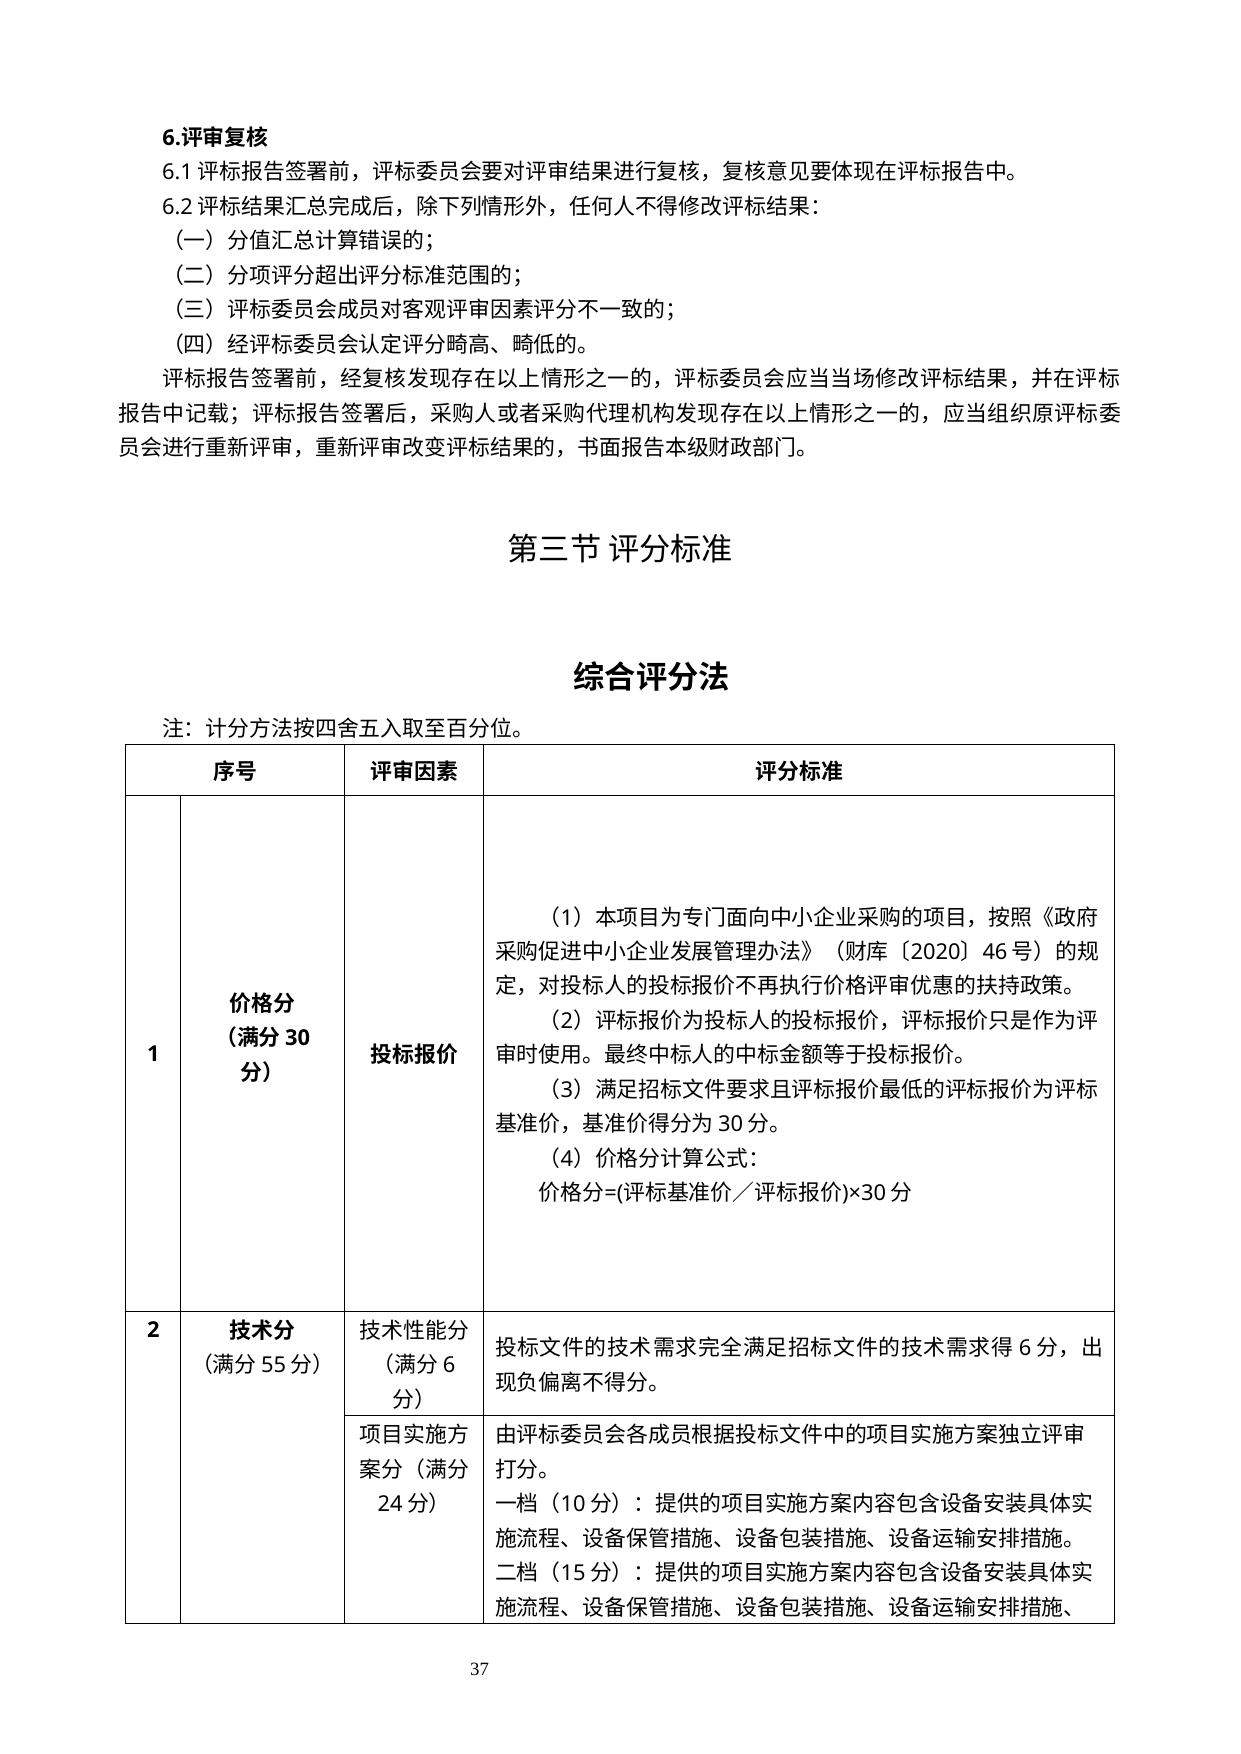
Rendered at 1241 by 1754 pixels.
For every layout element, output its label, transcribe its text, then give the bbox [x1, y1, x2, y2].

table_cell 项目实施方案分（满分 24分） [345, 1416, 483, 1623]
table_cell 投标文件的技术需求完全满足招标文件的技术需求得6分，出现负偏离不得分。 [484, 1312, 1114, 1415]
text 6.1评标报告签署前，评标委员会要对评审结果进行复核，复核意见要体现在评标报告中。 [118, 153, 1122, 187]
table_header 序号 [126, 745, 344, 795]
table_cell 技术分 （满分55分） [181, 1312, 344, 1623]
text （三）评标委员会成员对客观评审因素评分不一致的； [118, 291, 1122, 325]
table_cell 技术性能分（满分6分） [345, 1312, 483, 1415]
table_cell 2 [126, 1312, 180, 1623]
text （四）经评标委员会认定评分畸高、畸低的。 [118, 325, 1122, 360]
text （一）分值汇总计算错误的； [118, 222, 1122, 256]
table_cell 价格分 （满分30分） [181, 796, 344, 1311]
text （二）分项评分超出评分标准范围的； [118, 256, 1122, 291]
table_header 评审因素 [345, 745, 483, 795]
table_cell 投标报价 [345, 796, 483, 1311]
text 评标报告签署前，经复核发现存在以上情形之一的，评标委员会应当当场修改评标结果，并在评标报告中记载；评标报告签署后，采购人或者采购代理机构发现存在以上情形之一的，应当组织原评标委员会进行重新评审，重新评审改变评标结果的，书面报告本级财政部门。 [118, 360, 1122, 463]
table_cell （1）本项目为专门面向中小企业采购的项目，按照《政府采购促进中小企业发展管理办法》（财库〔2020〕46号）的规定，对投标人的投标报价不再执行价格评审优惠的扶持政策。 （2）评标报价为投标人的投标报价，评标报价只是作为评审时使用。最终中标人的中标金额等于投标报价。 （3）满足招标文件要求且评标报价最低的评标报价为评标基准价，基准价得分为30分。 （4）价格分计算公式： 价格分=(评标基准价／评标报价)×30分 [484, 796, 1114, 1311]
text 综合评分法 [118, 640, 1122, 709]
table_cell 1 [126, 796, 180, 1311]
text 注：计分方法按四舍五入取至百分位。 [118, 709, 1122, 744]
table_header 评分标准 [484, 745, 1114, 795]
subtitle 第三节 评分标准 [118, 512, 1122, 581]
text 6.2评标结果汇总完成后，除下列情形外，任何人不得修改评标结果： [118, 187, 1122, 222]
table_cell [484, 1416, 1114, 1623]
text 6.评审复核 [118, 118, 1122, 153]
